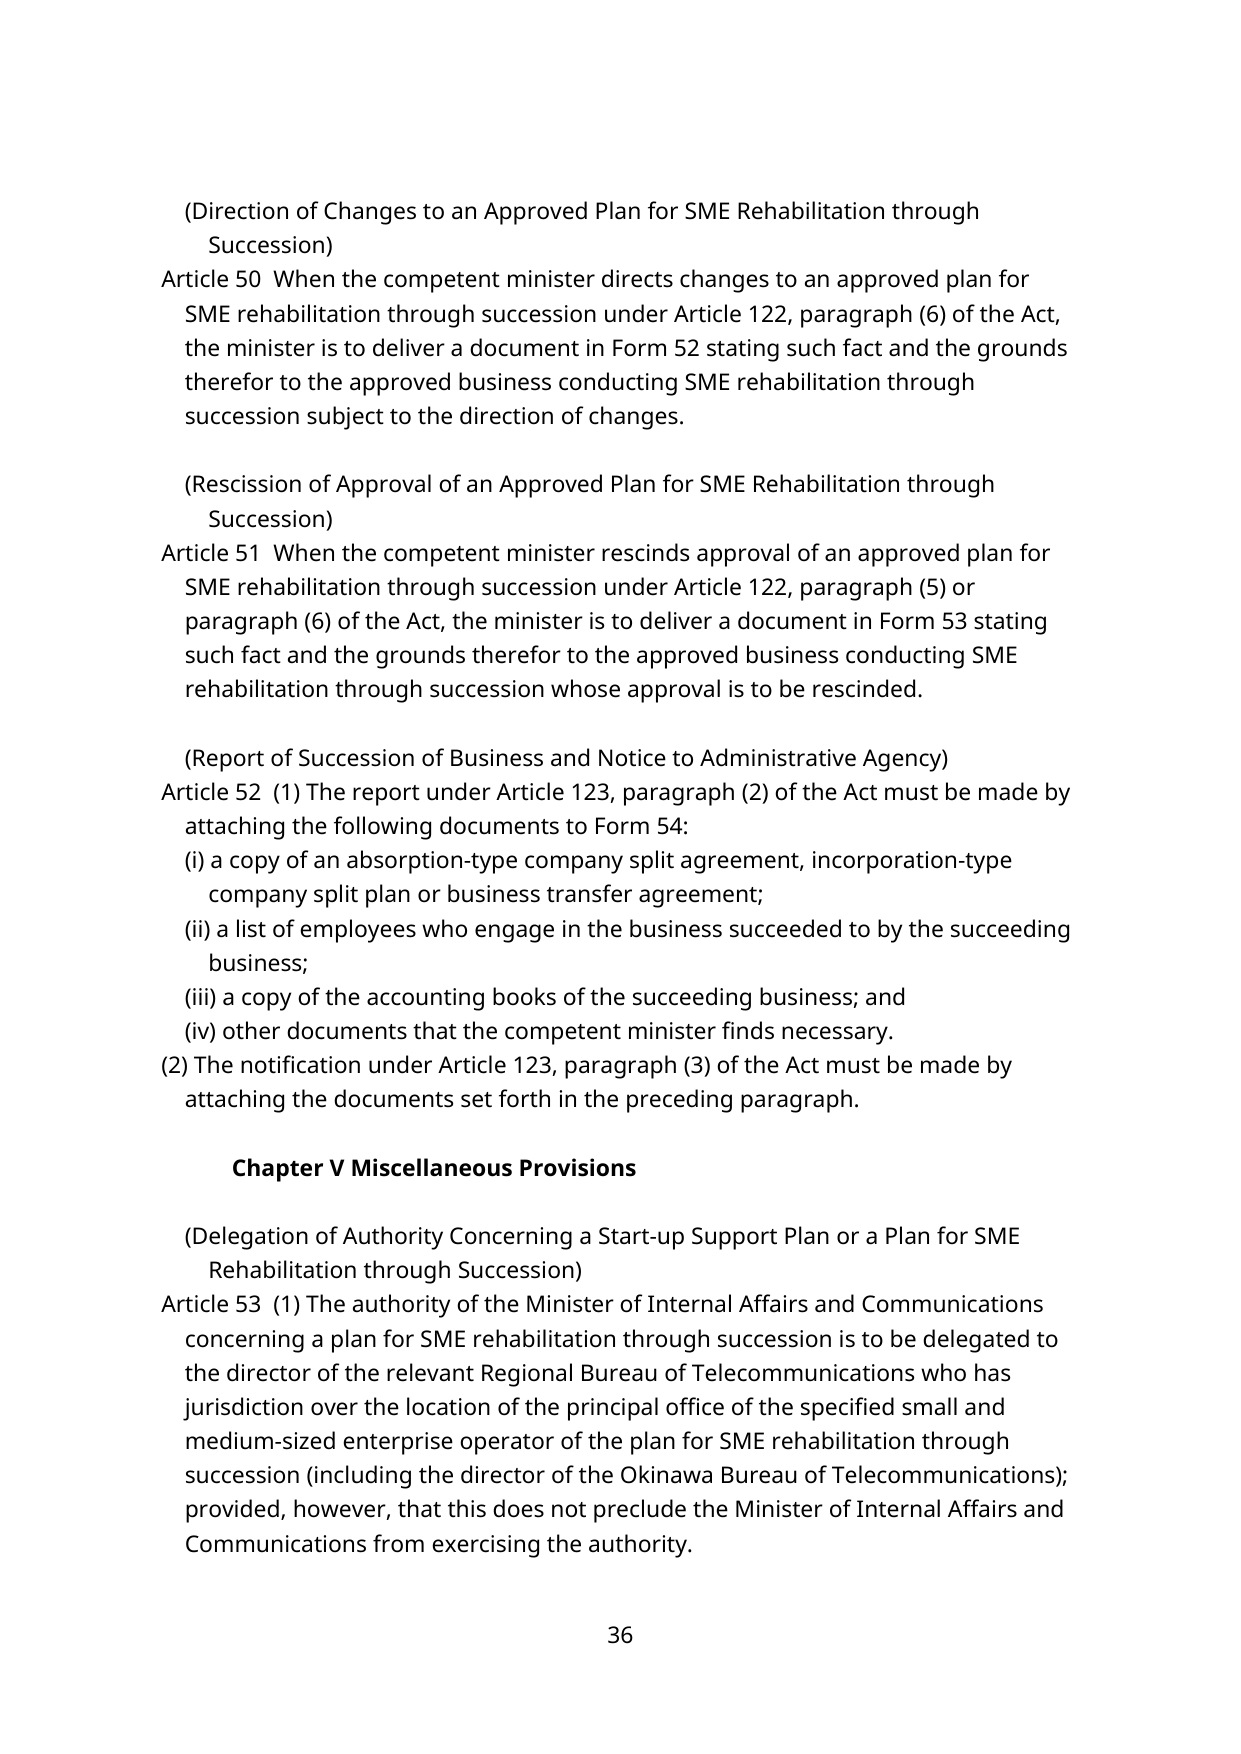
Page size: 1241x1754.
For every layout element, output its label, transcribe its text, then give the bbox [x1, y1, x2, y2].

text (Delegation of Authority Concerning a Start-up Support Plan or a Plan for SME Rehabilitation through Succession) [184, 1219, 1079, 1287]
text Article 51 When the competent minister rescinds approval of an approved plan for SME rehabilitation through succession under Article 122, paragraph (5) or paragraph (6) of the Act, the minister is to deliver a document in Form 53 stating such fact and the grounds therefor to the approved business conducting SME rehabilitation through succession whose approval is to be rescinded. [161, 535, 1079, 706]
text (iv) other documents that the competent minister finds necessary. [184, 1014, 1079, 1048]
text (Report of Succession of Business and Notice to Administrative Agency) [184, 740, 1079, 774]
text Article 52 (1) The report under Article 123, paragraph (2) of the Act must be made by attaching the following documents to Form 54: [161, 774, 1079, 843]
text Article 53 (1) The authority of the Minister of Internal Affairs and Communications concerning a plan for SME rehabilitation through succession is to be delegated to the director of the relevant Regional Bureau of Telecommunications who has jurisdiction over the location of the principal office of the specified small and medium-sized enterprise operator of the plan for SME rehabilitation through succession (including the director of the Okinawa Bureau of Telecommunications); provided, however, that this does not preclude the Minister of Internal Affairs and Communications from exercising the authority. [161, 1287, 1079, 1560]
text (iii) a copy of the accounting books of the succeeding business; and [184, 979, 1079, 1014]
text Article 50 When the competent minister directs changes to an approved plan for SME rehabilitation through succession under Article 122, paragraph (6) of the Act, the minister is to deliver a document in Form 52 stating such fact and the grounds therefor to the approved business conducting SME rehabilitation through succession subject to the direction of changes. [161, 262, 1079, 433]
text (ii) a list of employees who engage in the business succeeded to by the succeeding business; [184, 911, 1079, 979]
text (Rescission of Approval of an Approved Plan for SME Rehabilitation through Succession) [184, 467, 1079, 535]
text (Direction of Changes to an Approved Plan for SME Rehabilitation through Succession) [184, 194, 1079, 262]
text Chapter V Miscellaneous Provisions [230, 1150, 1079, 1184]
text (i) a copy of an absorption-type company split agreement, incorporation-type company split plan or business transfer agreement; [184, 843, 1079, 911]
text (2) The notification under Article 123, paragraph (3) of the Act must be made by attaching the documents set forth in the preceding paragraph. [161, 1048, 1079, 1116]
